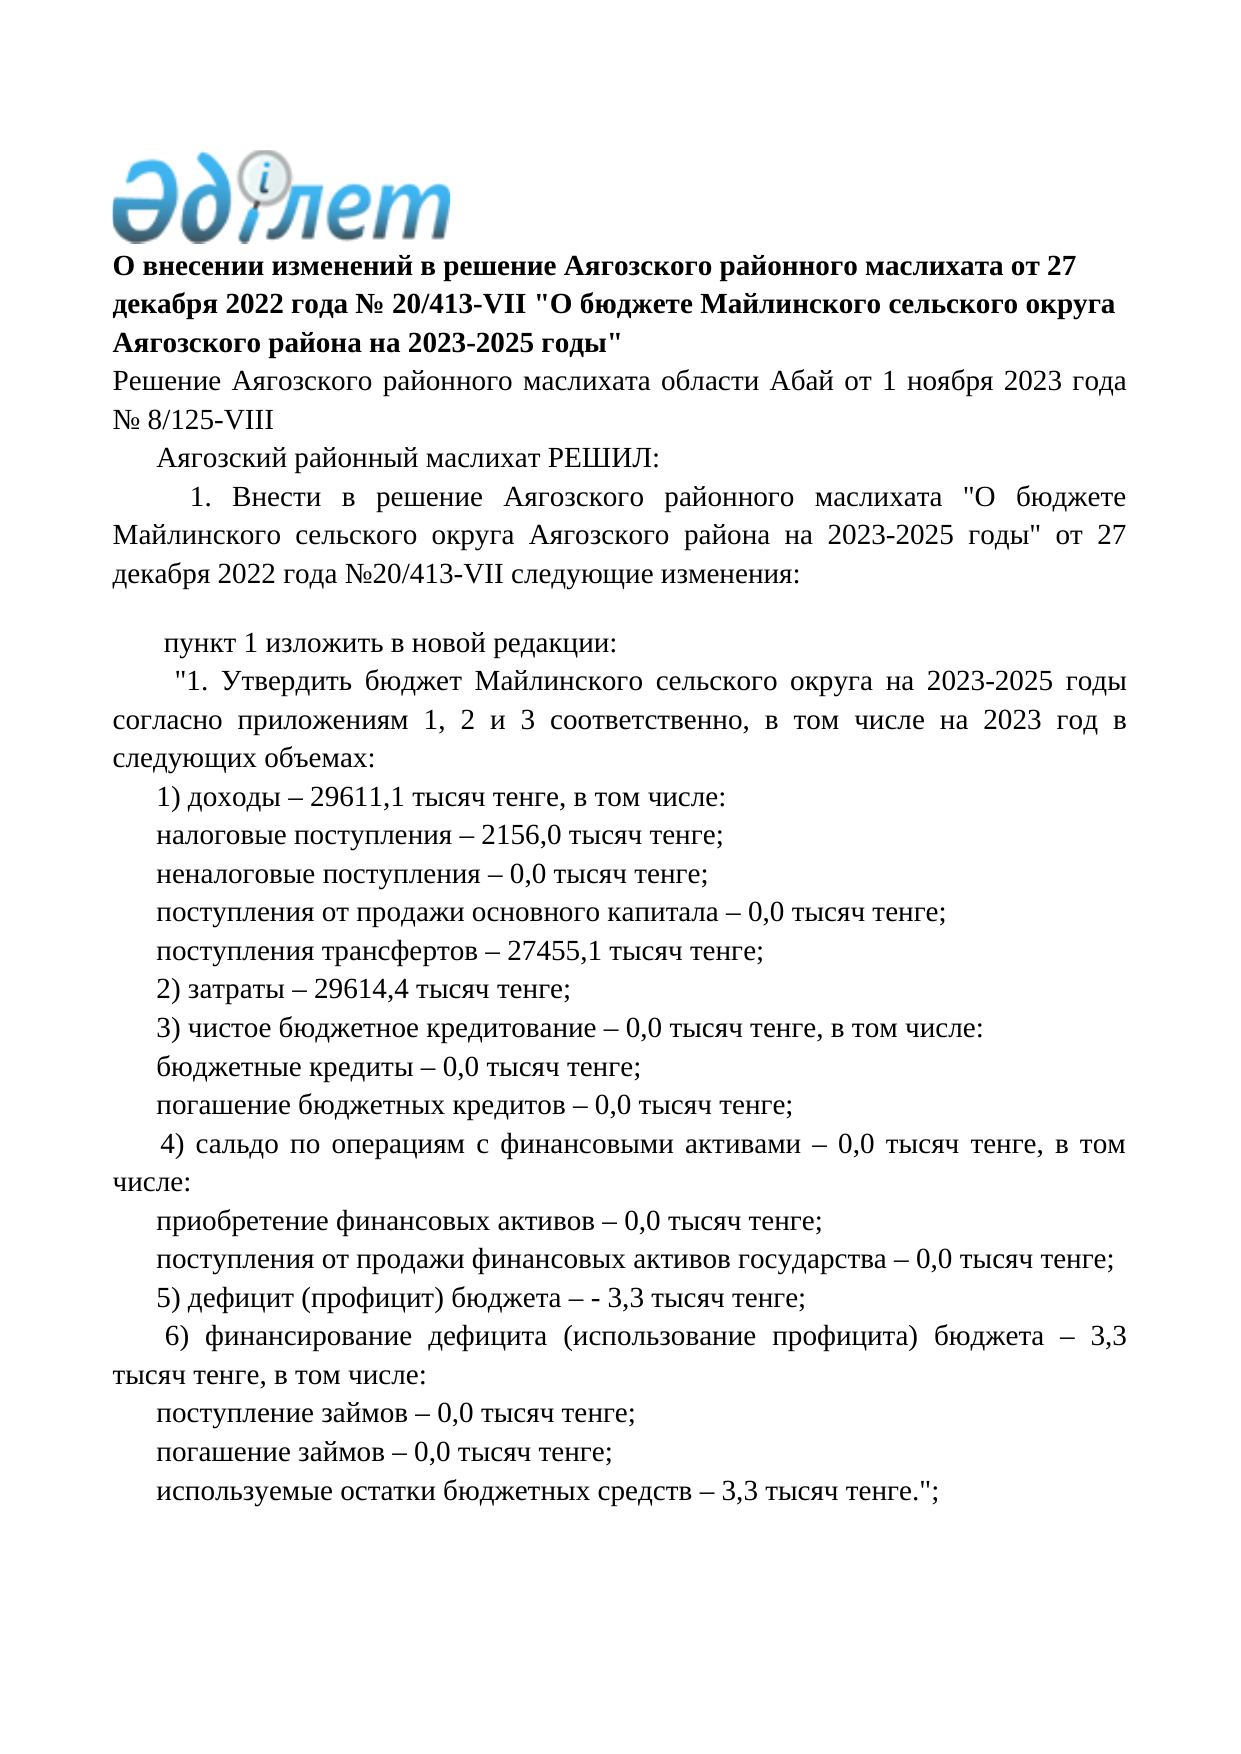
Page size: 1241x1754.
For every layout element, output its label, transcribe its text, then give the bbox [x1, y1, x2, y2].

text 3) чистое бюджетное кредитование – 0,0 тысяч тенге, в том числе: [112, 1010, 1128, 1044]
text 6) финансирование дефицита (использование профицита) бюджета – 3,3 тысяч тенге, в том числе: [112, 1318, 1128, 1391]
text бюджетные кредиты – 0,0 тысяч тенге; [112, 1049, 1128, 1082]
text поступления от продажи финансовых активов государства – 0,0 тысяч тенге; [112, 1241, 1128, 1275]
text используемые остатки бюджетных средств – 3,3 тысяч тенге."; [112, 1473, 1128, 1506]
text 2) затраты – 29614,4 тысяч тенге; [112, 972, 1128, 1005]
text пункт 1 изложить в новой редакции: [112, 625, 1128, 658]
text 1. Внести в решение Аягозского районного маслихата "О бюджете Майлинского сельского округа Аягозского района на 2023-2025 годы" от 27 декабря 2022 года №20/413-VIІ следующие изменения: [112, 479, 1128, 589]
text приобретение финансовых активов – 0,0 тысяч тенге; [112, 1203, 1128, 1236]
text Аягозский районный маслихат РЕШИЛ: [112, 440, 1128, 474]
text поступления от продажи основного капитала – 0,0 тысяч тенге; [112, 894, 1128, 928]
text 4) сальдо по операциям с финансовыми активами – 0,0 тысяч тенге, в том числе: [112, 1126, 1128, 1198]
text Решение Аягозского районного маслихата области Абай от 1 ноября 2023 года № 8/125-VIII [112, 363, 1128, 435]
text "1. Утвердить бюджет Майлинского сельского округа на 2023-2025 годы согласно приложениям 1, 2 и 3 соответственно, в том числе на 2023 год в следующих объемах: [112, 663, 1128, 774]
text неналоговые поступления – 0,0 тысяч тенге; [112, 856, 1128, 889]
text поступления трансфертов – 27455,1 тысяч тенге; [112, 933, 1128, 967]
text налоговые поступления – 2156,0 тысяч тенге; [112, 817, 1128, 851]
text погашение займов – 0,0 тысяч тенге; [112, 1434, 1128, 1468]
text 1) доходы – 29611,1 тысяч тенге, в том числе: [112, 779, 1128, 812]
text 5) дефицит (профицит) бюджета – - 3,3 тысяч тенге; [112, 1280, 1128, 1313]
text О внесении изменений в решение Аягозского районного маслихата от 27 декабря 2022 года № 20/413-VІI "О бюджете Майлинского сельского округа Аягозского района на 2023-2025 годы" [112, 248, 1128, 358]
text поступление займов – 0,0 тысяч тенге; [112, 1396, 1128, 1429]
picture [112, 150, 451, 244]
text погашение бюджетных кредитов – 0,0 тысяч тенге; [112, 1087, 1128, 1121]
